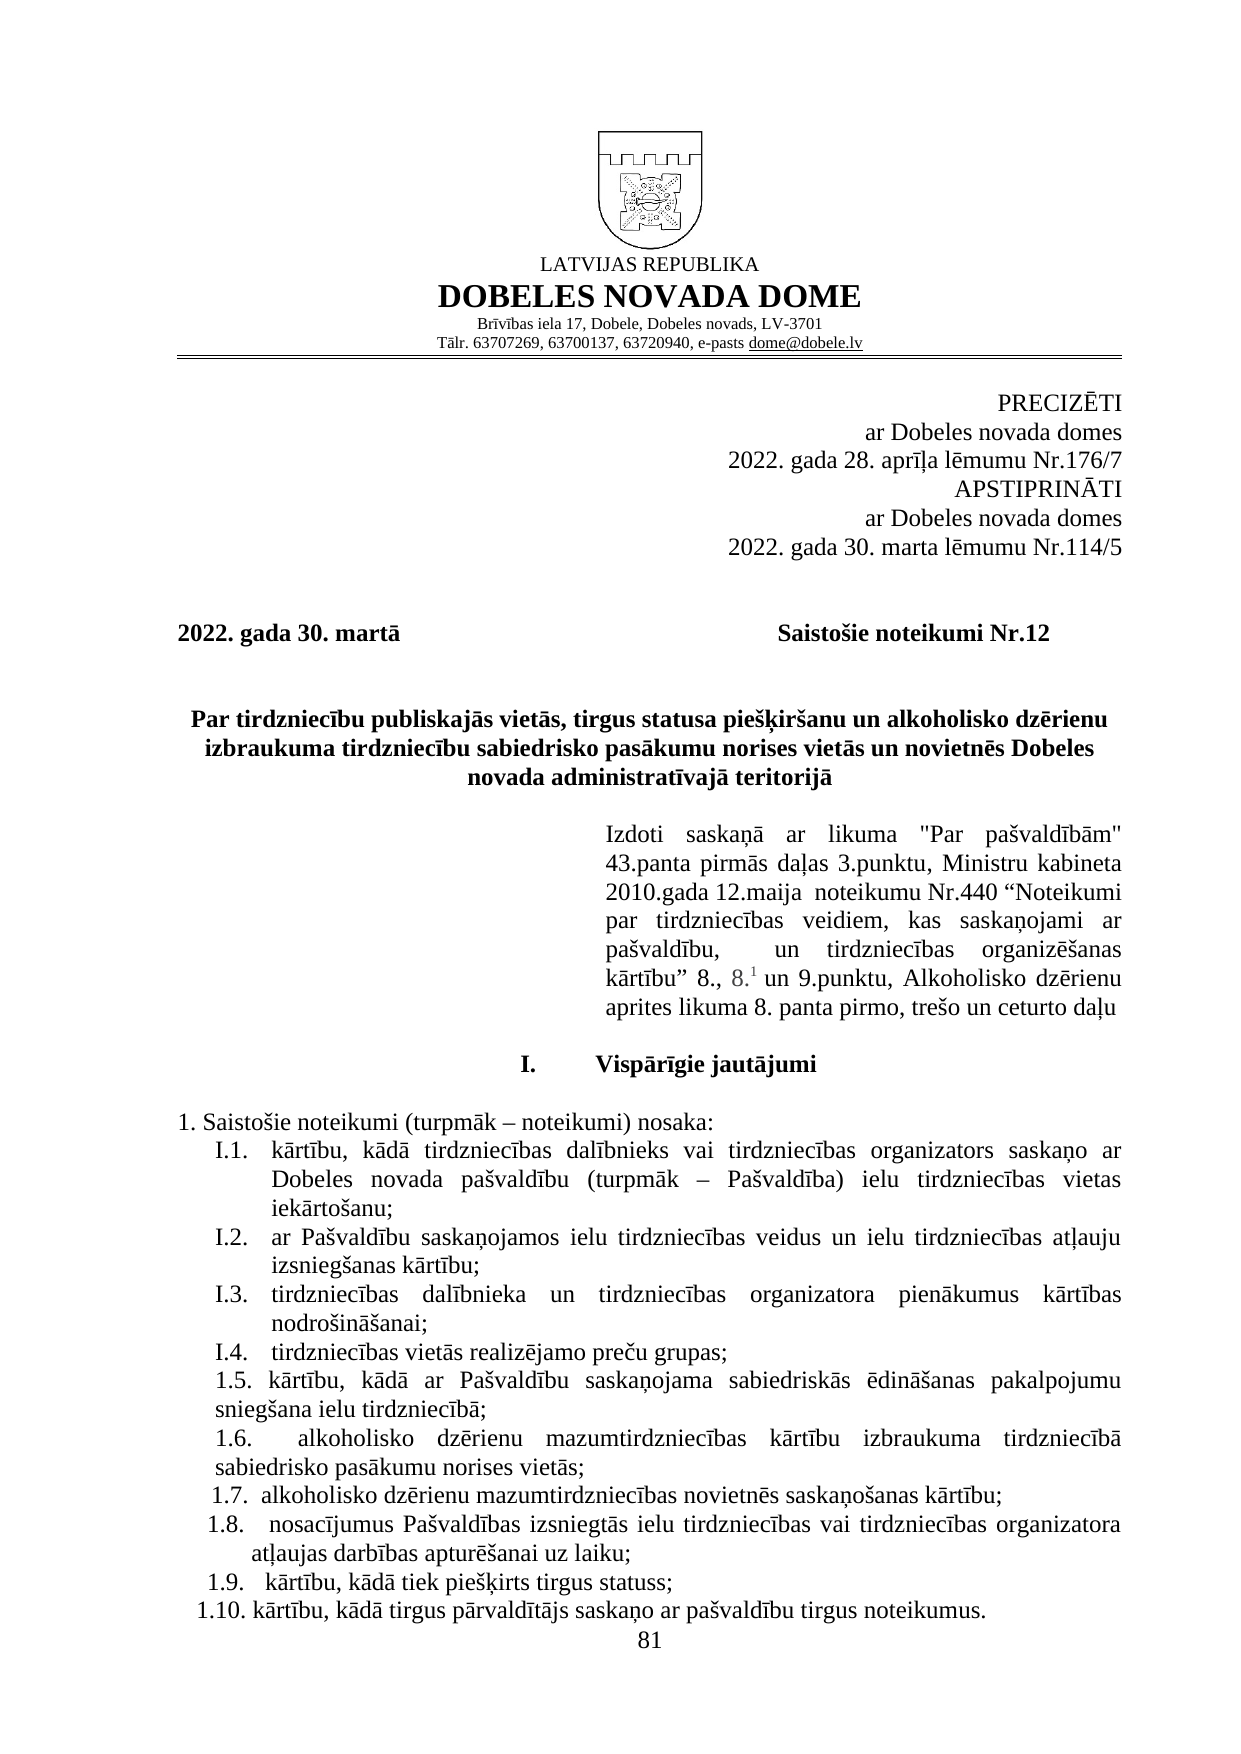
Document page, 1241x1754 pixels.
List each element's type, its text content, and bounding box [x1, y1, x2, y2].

list kārtību, kādā tirdzniecības dalībnieks vai tirdzniecības organizators saskaņo ar Dobeles novada pašvaldību (turpmāk – Pašvaldība) ielu tirdzniecības vietas iekārtošanu; [215, 1136, 1122, 1222]
text ar Dobeles novada domes [177, 503, 1122, 532]
text ar Dobeles novada domes [177, 417, 1122, 446]
picture [594, 128, 705, 252]
list ar Pašvaldību saskaņojamos ielu tirdzniecības veidus un ielu tirdzniecības atļauju izsniegšanas kārtību; [215, 1222, 1122, 1279]
text DOBELES NOVADA DOME [177, 276, 1122, 314]
text 2022. gada 30. martā Saistošie noteikumi Nr.12 [177, 618, 1122, 647]
text Par tirdzniecību publiskajās vietās, tirgus statusa piešķiršanu un alkoholisko dzērienu izbraukuma tirdzniecību sabiedrisko pasākumu norises vietās un novietnēs Dobeles novada administratīvajā teritorijā [177, 704, 1122, 791]
text Tālr. 63707269, 63700137, 63720940, e-pasts dome@dobele.lv [177, 333, 1122, 355]
text 2022. gada 30. marta lēmumu Nr.114/5 [177, 532, 1122, 561]
text 1. Saistošie noteikumi (turpmāk – noteikumi) nosaka: [177, 1107, 1122, 1136]
text 1.5. kārtību, kādā ar Pašvaldību saskaņojama sabiedriskās ēdināšanas pakalpojumu sniegšana ielu tirdzniecībā; [215, 1366, 1122, 1423]
list kārtību, kādā tirgus pārvaldītājs saskaņo ar pašvaldību tirgus noteikumus. [196, 1596, 1122, 1624]
text Brīvības iela 17, Dobele, Dobeles novads, LV-3701 [177, 314, 1122, 333]
text APSTIPRINĀTI [177, 474, 1122, 503]
list tirdzniecības dalībnieka un tirdzniecības organizatora pienākumus kārtības nodrošināšanai; [215, 1279, 1122, 1337]
text 1.6. alkoholisko dzērienu mazumtirdzniecības kārtību izbraukuma tirdzniecībā sabiedrisko pasākumu norises vietās; [215, 1423, 1122, 1481]
text LATVIJAS REPUBLIKA [177, 252, 1122, 276]
text 1.7. alkoholisko dzērienu mazumtirdzniecības novietnēs saskaņošanas kārtību; [192, 1481, 1122, 1509]
list Vispārīgie jautājumi [215, 1049, 1122, 1078]
text PRECIZĒTI [177, 388, 1122, 417]
list nosacījumus Pašvaldības izsniegtās ielu tirdzniecības vai tirdzniecības organizatora atļaujas darbības apturēšanai uz laiku; [207, 1509, 1122, 1567]
text 2022. gada 28. aprīļa lēmumu Nr.176/7 [177, 446, 1122, 474]
list kārtību, kādā tiek piešķirts tirgus statuss; [207, 1567, 1122, 1596]
list tirdzniecības vietās realizējamo preču grupas; [215, 1337, 1122, 1366]
text Izdoti saskaņā ar likuma "Par pašvaldībām" 43.panta pirmās daļas 3.punktu, Ministru kabineta 2010.gada 12.maija noteikumu Nr.440 “Noteikumi par tirdzniecības veidiem, kas saskaņojami ar pašvaldību, un tirdzniecības organizēšanas kārtību” 8., 8.1 un 9.punktu, Alkoholisko dzērienu aprites likuma 8. panta pirmo, trešo un ceturto daļu [605, 819, 1122, 1021]
